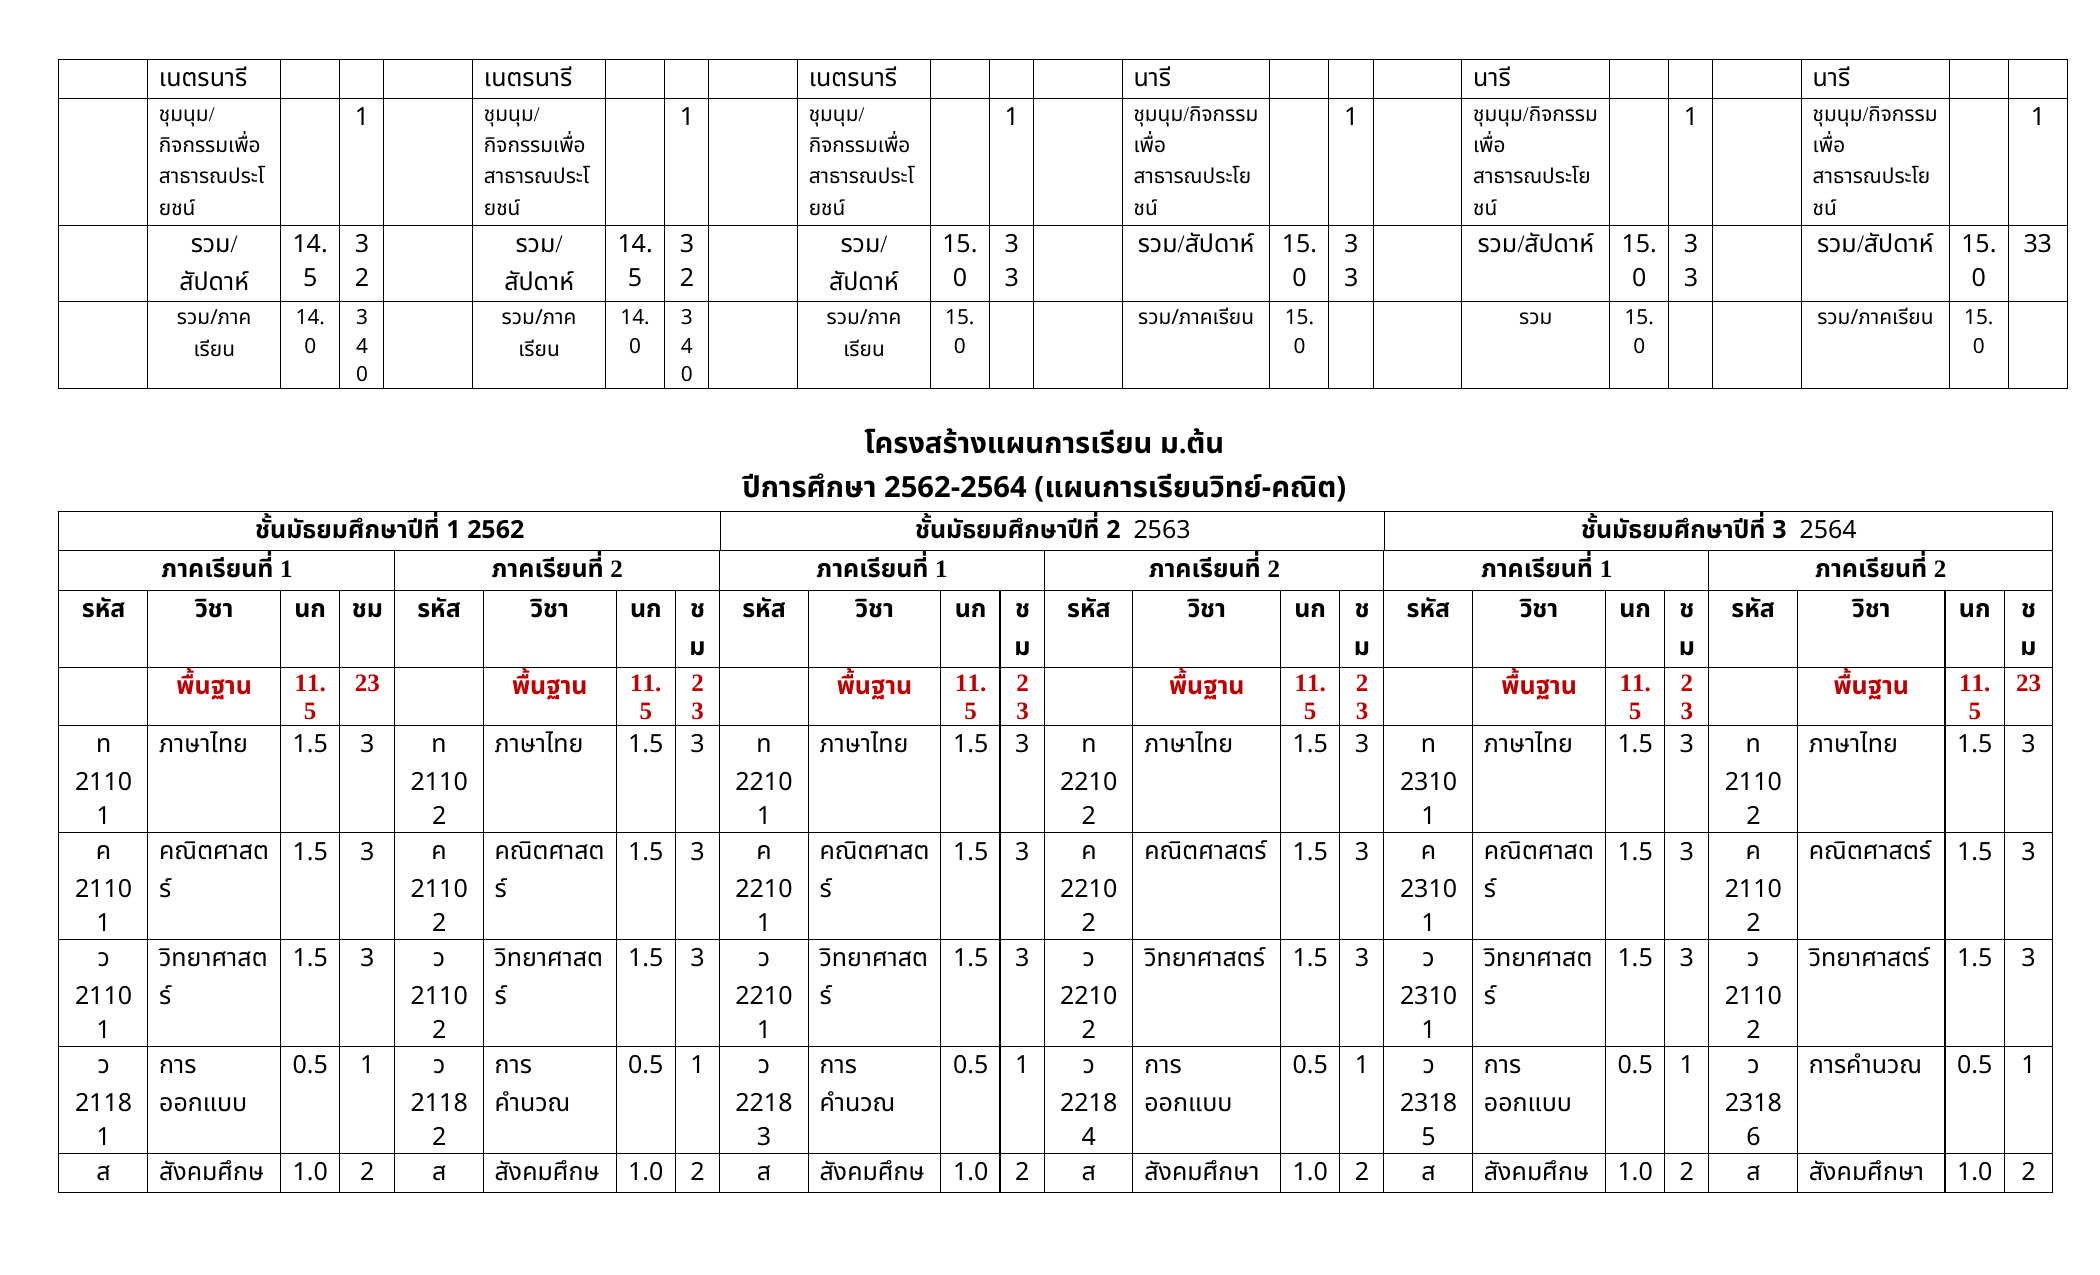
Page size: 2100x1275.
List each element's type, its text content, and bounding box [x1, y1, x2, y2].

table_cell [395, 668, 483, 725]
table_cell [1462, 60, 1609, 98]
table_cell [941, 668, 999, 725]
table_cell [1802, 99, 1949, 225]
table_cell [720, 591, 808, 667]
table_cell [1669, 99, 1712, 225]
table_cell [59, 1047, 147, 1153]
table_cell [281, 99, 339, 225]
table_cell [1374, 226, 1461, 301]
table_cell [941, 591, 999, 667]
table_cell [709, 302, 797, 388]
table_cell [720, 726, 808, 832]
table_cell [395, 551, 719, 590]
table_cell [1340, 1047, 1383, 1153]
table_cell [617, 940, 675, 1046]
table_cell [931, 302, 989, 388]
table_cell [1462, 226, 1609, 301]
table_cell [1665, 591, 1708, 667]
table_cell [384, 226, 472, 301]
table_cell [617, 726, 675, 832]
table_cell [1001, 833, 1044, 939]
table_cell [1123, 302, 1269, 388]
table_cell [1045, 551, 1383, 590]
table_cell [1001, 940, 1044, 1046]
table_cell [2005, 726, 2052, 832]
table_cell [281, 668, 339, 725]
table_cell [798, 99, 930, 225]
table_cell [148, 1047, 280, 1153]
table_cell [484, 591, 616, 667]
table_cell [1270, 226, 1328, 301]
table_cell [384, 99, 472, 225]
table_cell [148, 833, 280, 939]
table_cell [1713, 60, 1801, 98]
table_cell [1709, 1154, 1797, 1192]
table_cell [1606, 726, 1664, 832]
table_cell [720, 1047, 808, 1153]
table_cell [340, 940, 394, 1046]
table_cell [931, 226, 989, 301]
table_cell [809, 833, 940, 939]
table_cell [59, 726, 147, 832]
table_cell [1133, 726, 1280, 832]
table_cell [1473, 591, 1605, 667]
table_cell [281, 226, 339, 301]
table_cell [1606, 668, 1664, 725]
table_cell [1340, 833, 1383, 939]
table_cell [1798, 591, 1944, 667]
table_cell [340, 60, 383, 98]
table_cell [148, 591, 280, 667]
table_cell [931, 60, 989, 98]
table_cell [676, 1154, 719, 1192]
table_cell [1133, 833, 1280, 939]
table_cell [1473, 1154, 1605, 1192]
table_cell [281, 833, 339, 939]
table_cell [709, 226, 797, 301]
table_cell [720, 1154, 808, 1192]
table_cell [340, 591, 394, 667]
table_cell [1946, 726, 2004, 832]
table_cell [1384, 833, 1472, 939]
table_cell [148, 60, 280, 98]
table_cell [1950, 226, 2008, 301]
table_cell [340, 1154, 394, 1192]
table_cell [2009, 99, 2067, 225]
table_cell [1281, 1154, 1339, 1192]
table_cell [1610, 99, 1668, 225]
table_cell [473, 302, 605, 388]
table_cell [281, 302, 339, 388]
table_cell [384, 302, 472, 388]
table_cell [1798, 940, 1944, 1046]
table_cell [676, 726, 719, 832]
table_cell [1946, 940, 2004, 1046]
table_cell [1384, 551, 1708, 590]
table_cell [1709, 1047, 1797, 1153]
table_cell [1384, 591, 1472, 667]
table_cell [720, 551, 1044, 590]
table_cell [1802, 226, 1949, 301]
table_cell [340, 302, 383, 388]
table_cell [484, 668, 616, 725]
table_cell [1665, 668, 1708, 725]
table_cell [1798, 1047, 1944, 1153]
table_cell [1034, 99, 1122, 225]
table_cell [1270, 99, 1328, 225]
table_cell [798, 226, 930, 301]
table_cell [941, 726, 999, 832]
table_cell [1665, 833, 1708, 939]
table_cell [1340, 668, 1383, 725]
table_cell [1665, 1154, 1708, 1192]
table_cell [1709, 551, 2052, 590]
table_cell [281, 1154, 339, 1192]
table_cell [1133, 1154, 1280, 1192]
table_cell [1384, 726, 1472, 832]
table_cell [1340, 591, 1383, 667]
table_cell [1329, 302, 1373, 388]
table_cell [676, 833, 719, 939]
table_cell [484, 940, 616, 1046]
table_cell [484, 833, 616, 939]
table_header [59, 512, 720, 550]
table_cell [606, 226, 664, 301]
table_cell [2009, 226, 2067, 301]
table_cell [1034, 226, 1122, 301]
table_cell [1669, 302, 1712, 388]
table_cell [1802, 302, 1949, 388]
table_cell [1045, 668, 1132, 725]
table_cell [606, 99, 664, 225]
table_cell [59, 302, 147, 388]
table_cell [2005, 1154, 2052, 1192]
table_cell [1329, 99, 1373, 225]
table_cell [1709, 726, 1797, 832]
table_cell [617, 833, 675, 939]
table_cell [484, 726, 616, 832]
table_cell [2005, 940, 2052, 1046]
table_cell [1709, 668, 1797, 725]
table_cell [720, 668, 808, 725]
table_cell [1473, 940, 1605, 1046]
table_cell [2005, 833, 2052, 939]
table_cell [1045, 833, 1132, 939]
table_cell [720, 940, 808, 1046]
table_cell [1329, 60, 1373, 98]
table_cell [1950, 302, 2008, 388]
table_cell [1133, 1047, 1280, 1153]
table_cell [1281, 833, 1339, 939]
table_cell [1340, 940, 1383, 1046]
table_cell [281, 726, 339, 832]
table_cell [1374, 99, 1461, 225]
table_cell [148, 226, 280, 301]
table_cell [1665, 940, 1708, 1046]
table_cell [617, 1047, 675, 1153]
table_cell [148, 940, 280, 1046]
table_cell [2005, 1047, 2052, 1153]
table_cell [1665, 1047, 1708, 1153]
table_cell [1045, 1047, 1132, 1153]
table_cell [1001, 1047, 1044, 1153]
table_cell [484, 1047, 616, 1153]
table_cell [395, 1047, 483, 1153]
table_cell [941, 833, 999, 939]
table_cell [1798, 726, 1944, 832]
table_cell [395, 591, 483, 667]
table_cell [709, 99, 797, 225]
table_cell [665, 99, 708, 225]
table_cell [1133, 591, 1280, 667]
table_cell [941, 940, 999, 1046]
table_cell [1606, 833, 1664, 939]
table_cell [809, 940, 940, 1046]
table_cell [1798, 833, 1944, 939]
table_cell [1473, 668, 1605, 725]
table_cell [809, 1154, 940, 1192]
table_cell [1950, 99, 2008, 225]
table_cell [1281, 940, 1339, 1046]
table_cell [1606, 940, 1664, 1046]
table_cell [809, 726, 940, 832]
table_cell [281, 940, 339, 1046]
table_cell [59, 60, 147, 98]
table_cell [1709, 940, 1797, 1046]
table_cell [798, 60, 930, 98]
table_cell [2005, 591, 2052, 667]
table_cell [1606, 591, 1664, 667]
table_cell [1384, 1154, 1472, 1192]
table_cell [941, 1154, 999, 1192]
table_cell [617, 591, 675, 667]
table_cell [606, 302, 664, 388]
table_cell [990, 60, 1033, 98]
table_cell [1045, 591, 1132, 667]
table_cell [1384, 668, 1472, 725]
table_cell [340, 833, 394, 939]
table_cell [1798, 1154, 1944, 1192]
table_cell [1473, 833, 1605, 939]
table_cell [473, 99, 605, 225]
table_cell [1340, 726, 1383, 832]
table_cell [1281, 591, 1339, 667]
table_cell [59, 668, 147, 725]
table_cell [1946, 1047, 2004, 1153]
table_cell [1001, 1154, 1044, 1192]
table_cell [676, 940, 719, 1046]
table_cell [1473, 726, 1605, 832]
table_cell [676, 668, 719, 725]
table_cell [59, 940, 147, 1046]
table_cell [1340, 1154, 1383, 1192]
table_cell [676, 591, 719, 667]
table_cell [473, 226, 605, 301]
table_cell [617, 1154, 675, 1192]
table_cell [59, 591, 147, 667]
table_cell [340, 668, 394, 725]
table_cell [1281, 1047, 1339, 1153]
text โครงสร้างแผนการเรียน ม.ต้น [77, 422, 2011, 466]
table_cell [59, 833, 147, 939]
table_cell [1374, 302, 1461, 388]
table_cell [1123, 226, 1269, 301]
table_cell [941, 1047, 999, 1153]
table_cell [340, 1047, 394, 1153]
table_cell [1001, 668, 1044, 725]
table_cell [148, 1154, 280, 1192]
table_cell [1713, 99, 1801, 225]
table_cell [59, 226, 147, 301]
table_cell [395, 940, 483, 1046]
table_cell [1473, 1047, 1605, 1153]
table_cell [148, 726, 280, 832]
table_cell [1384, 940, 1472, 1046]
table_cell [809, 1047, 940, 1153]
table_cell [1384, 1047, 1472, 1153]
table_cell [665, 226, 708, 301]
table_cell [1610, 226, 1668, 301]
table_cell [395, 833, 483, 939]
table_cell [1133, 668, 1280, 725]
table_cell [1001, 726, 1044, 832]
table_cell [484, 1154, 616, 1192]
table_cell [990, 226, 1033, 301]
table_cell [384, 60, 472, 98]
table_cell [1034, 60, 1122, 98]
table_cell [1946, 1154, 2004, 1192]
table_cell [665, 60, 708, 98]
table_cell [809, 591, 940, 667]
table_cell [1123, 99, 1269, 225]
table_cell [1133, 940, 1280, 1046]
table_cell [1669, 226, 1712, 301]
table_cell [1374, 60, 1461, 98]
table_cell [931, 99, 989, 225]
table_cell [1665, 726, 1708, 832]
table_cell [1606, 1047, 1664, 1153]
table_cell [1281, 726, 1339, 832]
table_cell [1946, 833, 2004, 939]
text ปีการศึกษา 2562-2564 (แผนการเรียนวิทย์-คณิต) [77, 466, 2011, 511]
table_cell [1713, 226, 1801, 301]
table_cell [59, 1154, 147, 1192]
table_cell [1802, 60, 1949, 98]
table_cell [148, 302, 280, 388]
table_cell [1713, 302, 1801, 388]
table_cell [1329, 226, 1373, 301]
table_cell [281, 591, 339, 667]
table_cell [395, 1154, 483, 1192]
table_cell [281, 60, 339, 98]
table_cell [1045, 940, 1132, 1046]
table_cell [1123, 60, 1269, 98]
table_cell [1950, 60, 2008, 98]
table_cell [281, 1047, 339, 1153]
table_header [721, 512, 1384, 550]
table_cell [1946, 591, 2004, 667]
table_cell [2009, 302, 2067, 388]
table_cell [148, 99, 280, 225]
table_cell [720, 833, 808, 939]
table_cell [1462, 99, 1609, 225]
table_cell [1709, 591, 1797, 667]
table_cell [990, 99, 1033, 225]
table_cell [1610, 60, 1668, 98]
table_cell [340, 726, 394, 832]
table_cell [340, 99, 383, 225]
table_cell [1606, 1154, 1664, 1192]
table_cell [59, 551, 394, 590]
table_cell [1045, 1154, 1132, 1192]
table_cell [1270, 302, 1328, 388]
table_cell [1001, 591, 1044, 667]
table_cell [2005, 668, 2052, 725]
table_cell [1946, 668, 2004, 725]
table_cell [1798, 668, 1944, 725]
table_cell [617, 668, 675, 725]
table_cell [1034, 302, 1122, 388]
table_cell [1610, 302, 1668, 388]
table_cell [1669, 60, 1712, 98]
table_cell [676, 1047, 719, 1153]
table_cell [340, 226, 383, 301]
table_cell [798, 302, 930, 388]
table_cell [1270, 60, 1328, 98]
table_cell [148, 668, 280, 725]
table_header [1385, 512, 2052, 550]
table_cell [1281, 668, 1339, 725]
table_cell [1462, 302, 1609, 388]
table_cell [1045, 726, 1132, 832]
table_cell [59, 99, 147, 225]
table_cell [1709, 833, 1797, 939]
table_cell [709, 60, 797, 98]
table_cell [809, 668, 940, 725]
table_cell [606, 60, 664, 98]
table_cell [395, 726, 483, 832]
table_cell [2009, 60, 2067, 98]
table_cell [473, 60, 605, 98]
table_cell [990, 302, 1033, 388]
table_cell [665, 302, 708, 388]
